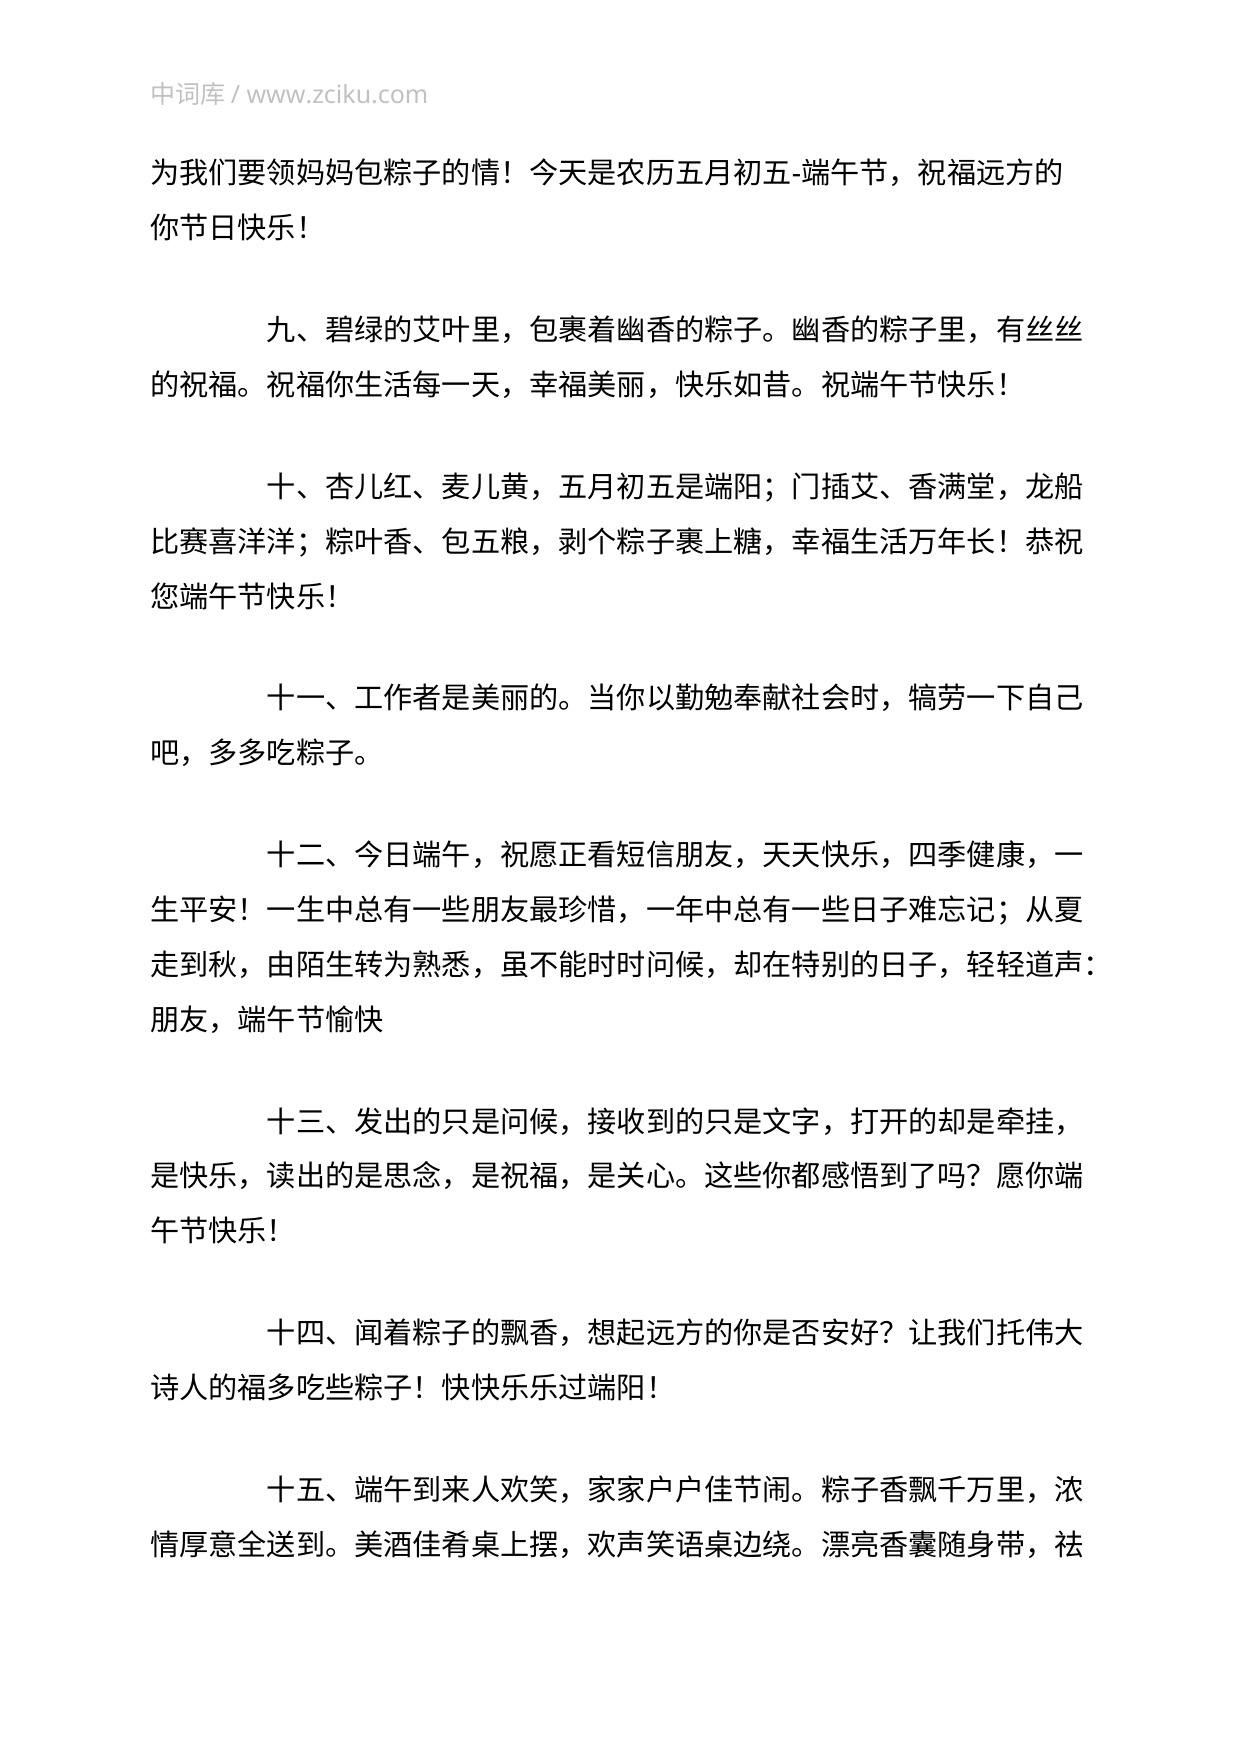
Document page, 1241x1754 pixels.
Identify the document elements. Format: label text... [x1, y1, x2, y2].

text 十一、工作者是美丽的。当你以勤勉奉献社会时，犒劳一下自己吧，多多吃粽子。 [150, 675, 1090, 772]
text 十四、闻着粽子的飘香，想起远方的你是否安好？让我们托伟大诗人的福多吃些粽子！快快乐乐过端阳！ [150, 1310, 1090, 1407]
text 九、碧绿的艾叶里，包裹着幽香的粽子。幽香的粽子里，有丝丝的祝福。祝福你生活每一天，幸福美丽，快乐如昔。祝端午节快乐！ [150, 307, 1090, 404]
text 十、杏儿红、麦儿黄，五月初五是端阳；门插艾、香满堂，龙船比赛喜洋洋；粽叶香、包五粮，剥个粽子裹上糖，幸福生活万年长！恭祝您端午节快乐！ [150, 463, 1090, 616]
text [150, 1466, 1090, 1563]
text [150, 150, 1090, 247]
text 十三、发出的只是问候，接收到的只是文字，打开的却是牵挂，是快乐，读出的是思念，是祝福，是关心。这些你都感悟到了吗？愿你端午节快乐！ [150, 1098, 1090, 1250]
text 十二、今日端午，祝愿正看短信朋友，天天快乐，四季健康，一生平安！一生中总有一些朋友最珍惜，一年中总有一些日子难忘记；从夏走到秋，由陌生转为熟悉，虽不能时时问候，却在特别的日子，轻轻道声：朋友，端午节愉快 [150, 832, 1090, 1039]
